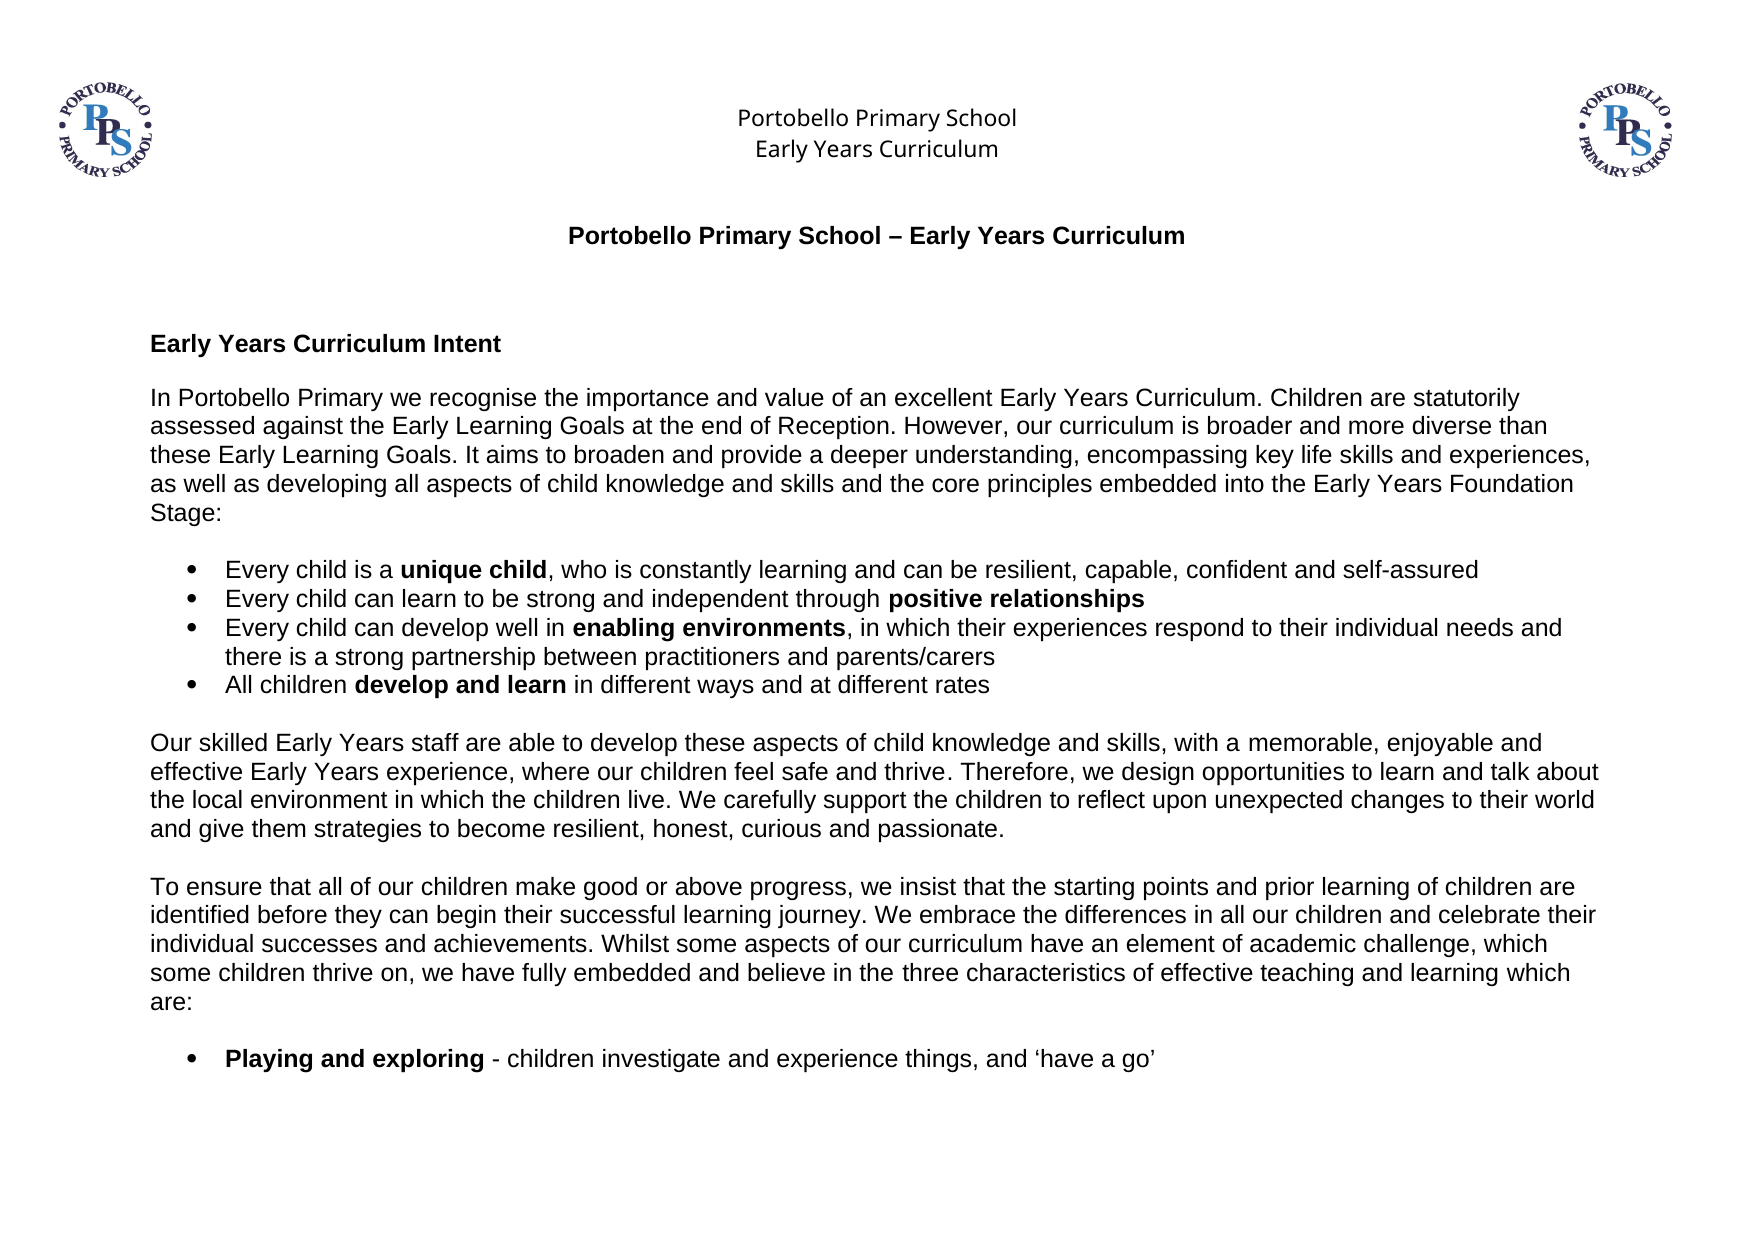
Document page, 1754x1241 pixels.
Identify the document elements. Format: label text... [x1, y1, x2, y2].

text Our skilled Early Years staff are able to develop these aspects of child knowledge and skills, with a memorable, enjoyable and effective Early Years experience, where our children feel safe and thrive. Therefore, we design opportunities to learn and talk about the local environment in which the children live. We carefully support the children to reflect upon unexpected changes to their world and give them strategies to become resilient, honest, curious and passionate. [150, 728, 1604, 843]
list Every child is a unique child, who is constantly learning and can be resilient, capable, confident and self-assured [187, 555, 1604, 584]
list All children develop and learn in different ways and at different rates [187, 670, 1604, 699]
text Early Years Curriculum Intent [150, 329, 1604, 357]
list Every child can learn to be strong and independent through positive relationships [187, 584, 1604, 613]
list Playing and exploring - children investigate and experience things, and ‘have a go’ [187, 1044, 1604, 1073]
picture [59, 82, 152, 177]
text Portobello Primary School – Early Years Curriculum [150, 221, 1604, 250]
text In Portobello Primary we recognise the importance and value of an excellent Early Years Curriculum. Children are statutorily assessed against the Early Learning Goals at the end of Reception. However, our curriculum is broader and more diverse than these Early Learning Goals. It aims to broaden and provide a deeper understanding, encompassing key life skills and experiences, as well as developing all aspects of child knowledge and skills and the core principles embedded into the Early Years Foundation Stage: [150, 383, 1604, 526]
list Every child can develop well in enabling environments, in which their experiences respond to their individual needs and there is a strong partnership between practitioners and parents/carers [187, 613, 1604, 670]
text ​To ensure that all of our children make good or above progress, we insist that the starting points and prior learning of children are identified before they can begin their successful learning journey. We embrace the differences in all our children and celebrate their individual successes and achievements. Whilst some aspects of our curriculum have an element of academic challenge, which some children thrive on, we have fully embedded and believe in the three characteristics of effective teaching and learning which are: [150, 872, 1604, 1016]
picture [1579, 83, 1672, 177]
